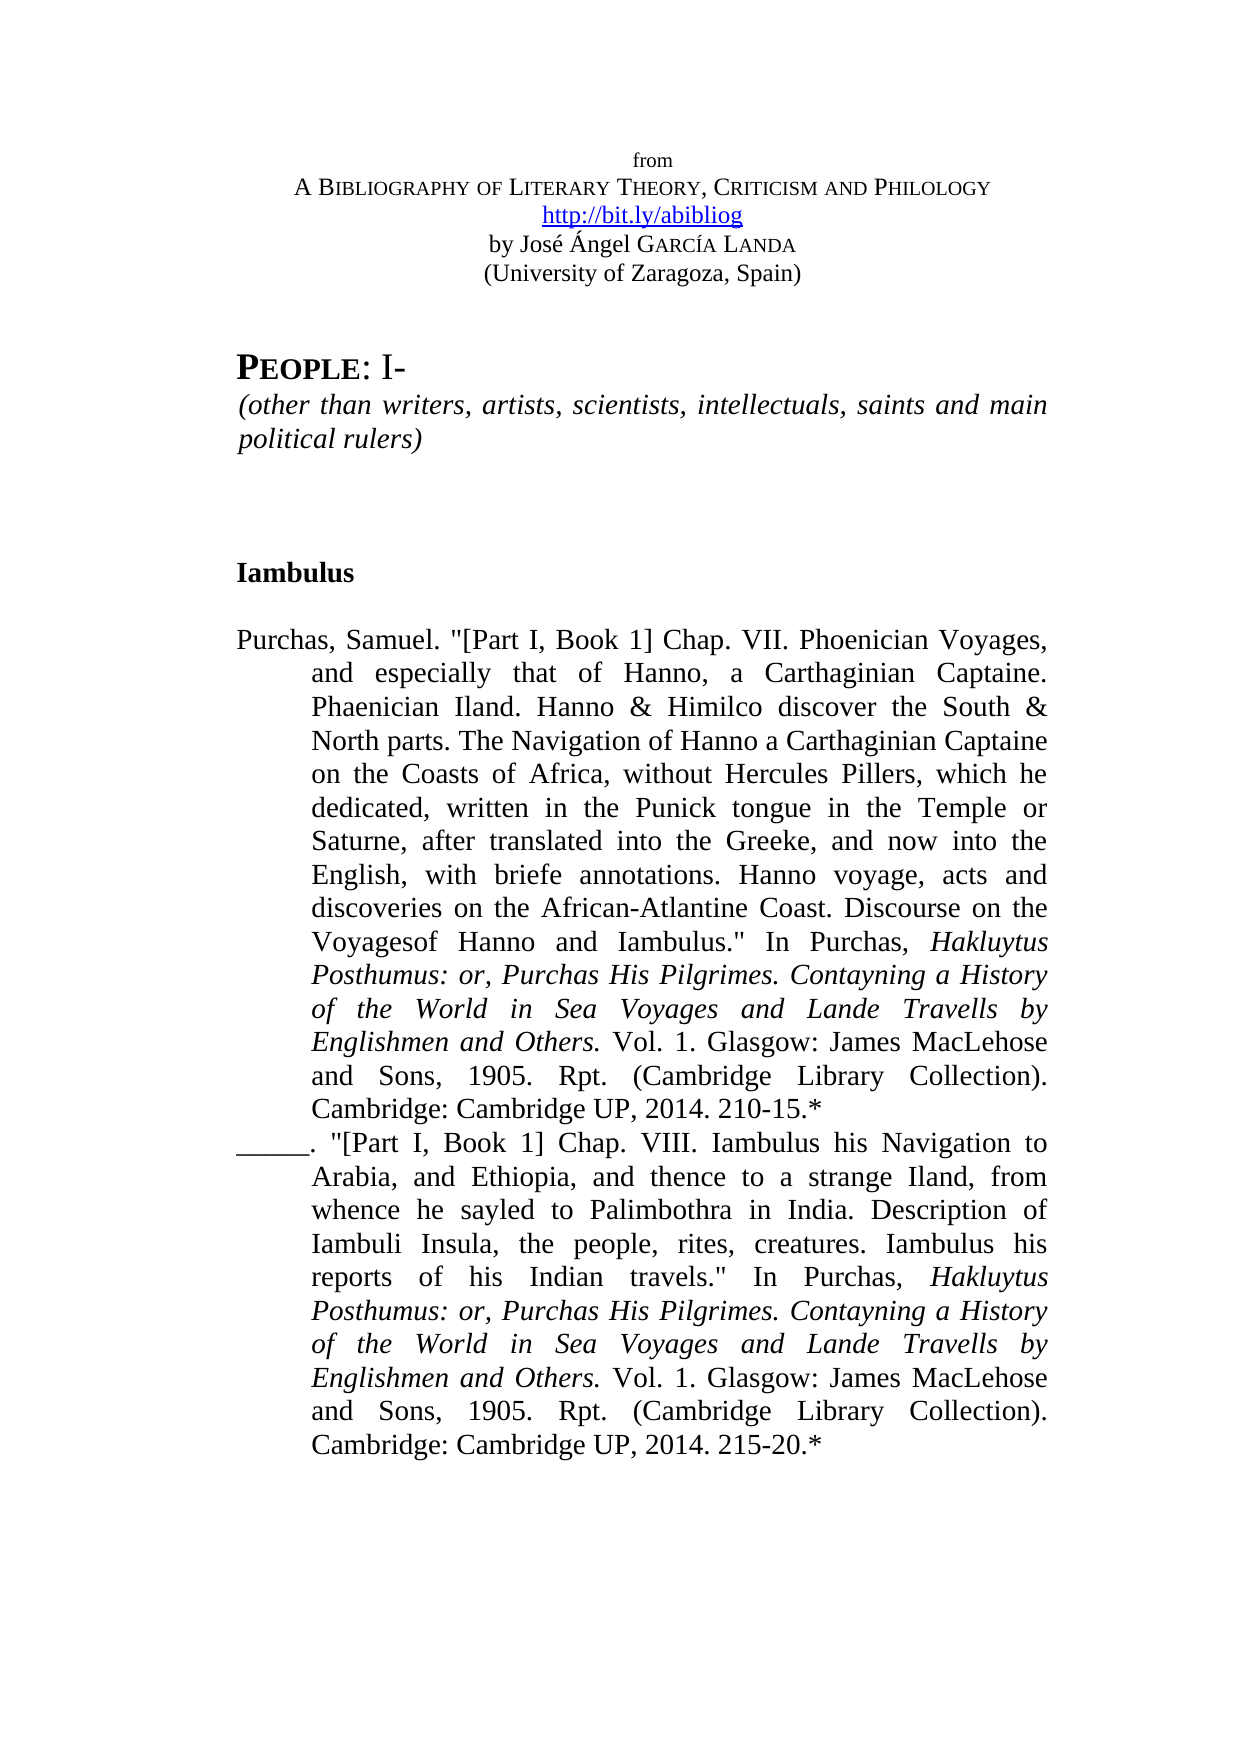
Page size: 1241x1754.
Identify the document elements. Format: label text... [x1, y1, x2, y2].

text A Bibliography of Literary Theory, Criticism and Philology [236, 172, 1048, 200]
text Purchas, Samuel. "[Part I, Book 1] Chap. VII. Phoenician Voyages, and especially that of Hanno, a Carthaginian Captaine. Phaenician Iland. Hanno & Himilco discover the South & North parts. The Navigation of Hanno a Carthaginian Captaine on the Coasts of Africa, without Hercules Pillers, which he dedicated, written in the Punick tongue in the Temple or Saturne, after translated into the Greeke, and now into the English, with briefe annotations. Hanno voyage, acts and discoveries on the African-Atlantine Coast. Discourse on the Voyagesof Hanno and Iambulus." In Purchas, Hakluytus Posthumus: or, Purchas His Pilgrimes. Contayning a History of the World in Sea Voyages and Lande Travells by Englishmen and Others. Vol. 1. Glasgow: James MacLehose and Sons, 1905. Rpt. (Cambridge Library Collection). Cambridge: Cambridge UP, 2014. 210-15.* [236, 622, 1048, 1125]
text (other than writers, artists, scientists, intellectuals, saints and main political rulers) [238, 387, 1048, 454]
text by José Ángel García Landa [236, 229, 1048, 258]
text People: I- [236, 344, 1048, 387]
text Iambulus [236, 555, 1048, 588]
text (University of Zaragoza, Spain) [236, 258, 1048, 287]
text http://bit.ly/abibliog [236, 200, 1048, 229]
text from [236, 148, 1048, 172]
text _____. "[Part I, Book 1] Chap. VIII. Iambulus his Navigation to Arabia, and Ethiopia, and thence to a strange Iland, from whence he sayled to Palimbothra in India. Description of Iambuli Insula, the people, rites, creatures. Iambulus his reports of his Indian travels." In Purchas, Hakluytus Posthumus: or, Purchas His Pilgrimes. Contayning a History of the World in Sea Voyages and Lande Travells by Englishmen and Others. Vol. 1. Glasgow: James MacLehose and Sons, 1905. Rpt. (Cambridge Library Collection). Cambridge: Cambridge UP, 2014. 215-20.* [236, 1125, 1048, 1461]
